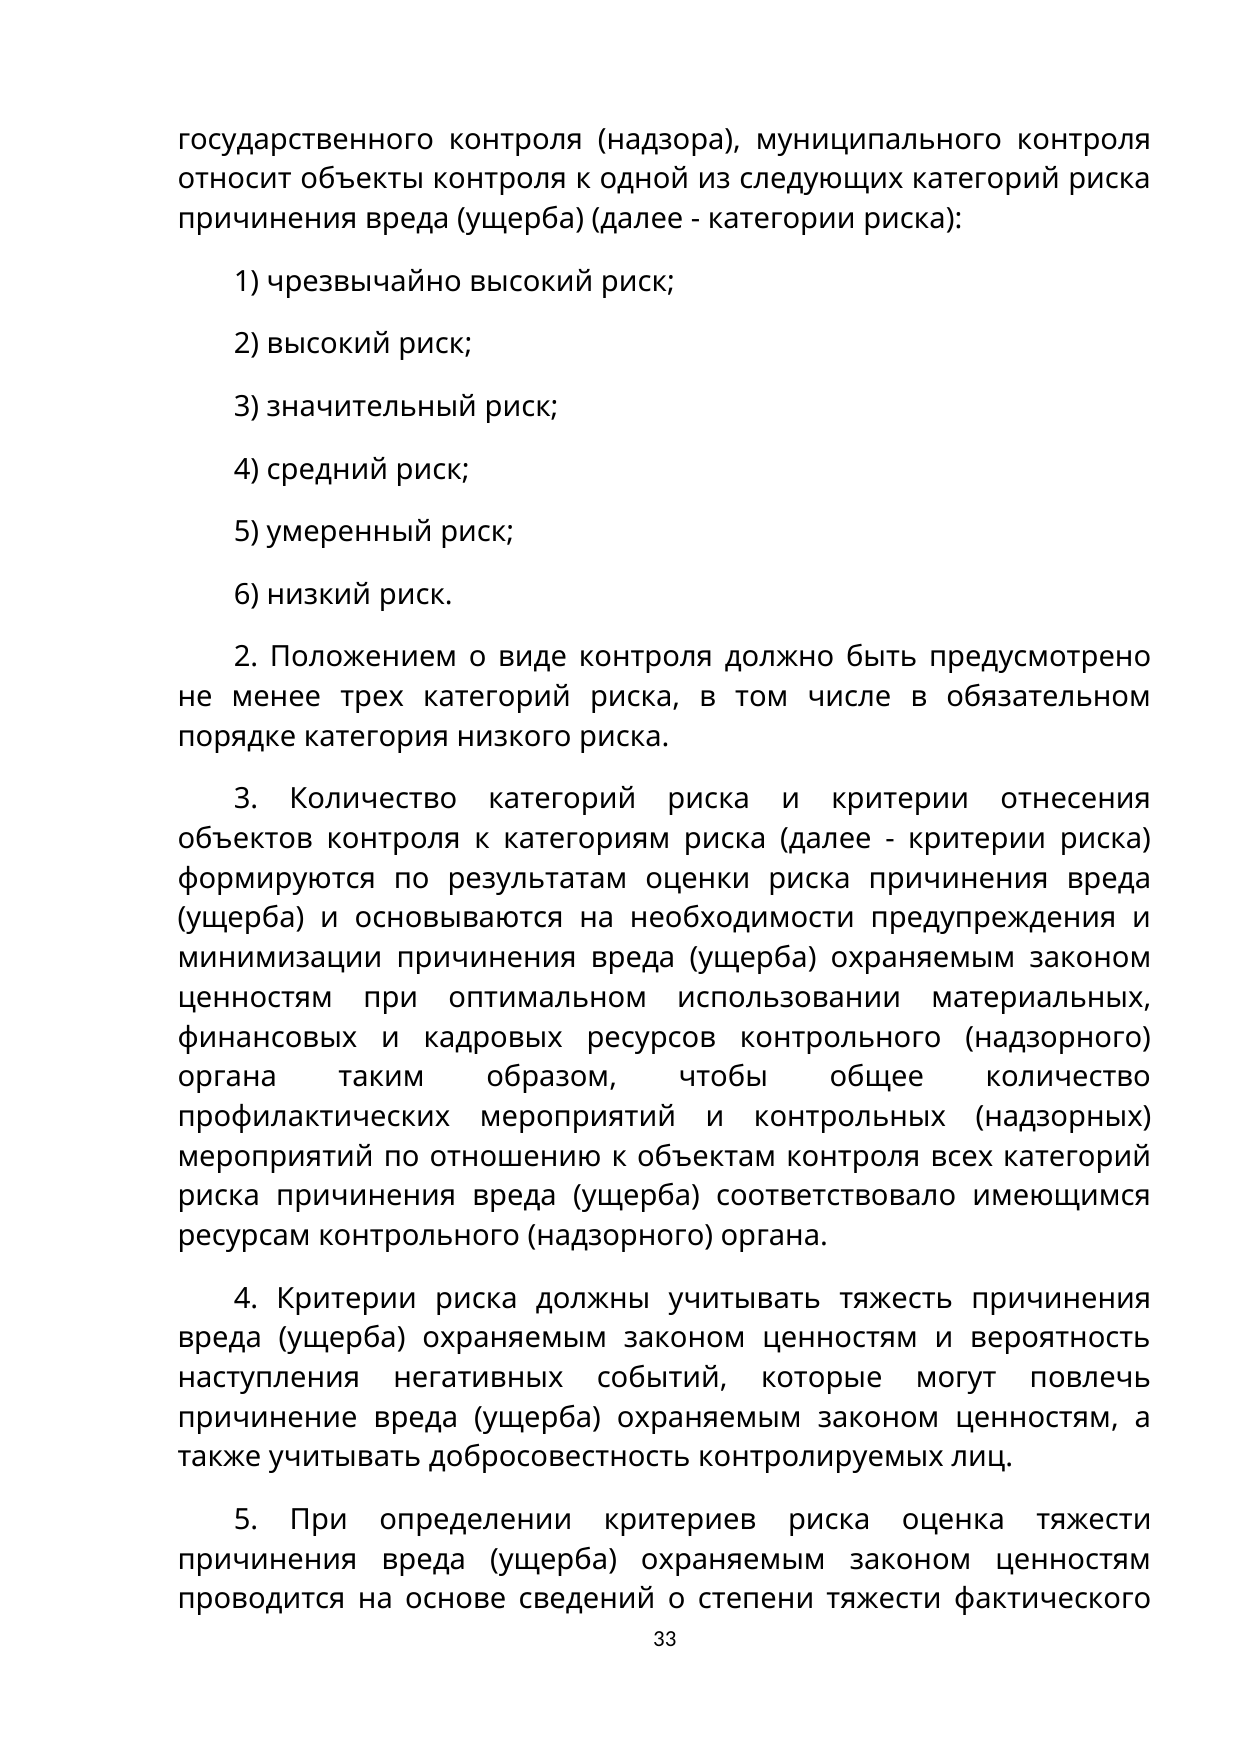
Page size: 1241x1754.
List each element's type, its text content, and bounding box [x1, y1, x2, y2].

text 6) низкий риск. [177, 573, 1152, 613]
text 2) высокий риск; [177, 323, 1152, 362]
text 2. Положением о виде контроля должно быть предусмотрено не менее трех категорий риска, в том числе в обязательном порядке категория низкого риска. [177, 636, 1152, 755]
text 5) умеренный риск; [177, 511, 1152, 550]
text 1) чрезвычайно высокий риск; [177, 260, 1152, 300]
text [177, 118, 1152, 237]
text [177, 1498, 1152, 1617]
text 3) значительный риск; [177, 385, 1152, 425]
text 4. Критерии риска должны учитывать тяжесть причинения вреда (ущерба) охраняемым законом ценностям и вероятность наступления негативных событий, которые могут повлечь причинение вреда (ущерба) охраняемым законом ценностям, а также учитывать добросовестность контролируемых лиц. [177, 1277, 1152, 1475]
text 3. Количество категорий риска и критерии отнесения объектов контроля к категориям риска (далее - критерии риска) формируются по результатам оценки риска причинения вреда (ущерба) и основываются на необходимости предупреждения и минимизации причинения вреда (ущерба) охраняемым законом ценностям при оптимальном использовании материальных, финансовых и кадровых ресурсов контрольного (надзорного) органа таким образом, чтобы общее количество профилактических мероприятий и контрольных (надзорных) мероприятий по отношению к объектам контроля всех категорий риска причинения вреда (ущерба) соответствовало имеющимся ресурсам контрольного (надзорного) органа. [177, 778, 1152, 1254]
text 4) средний риск; [177, 448, 1152, 488]
